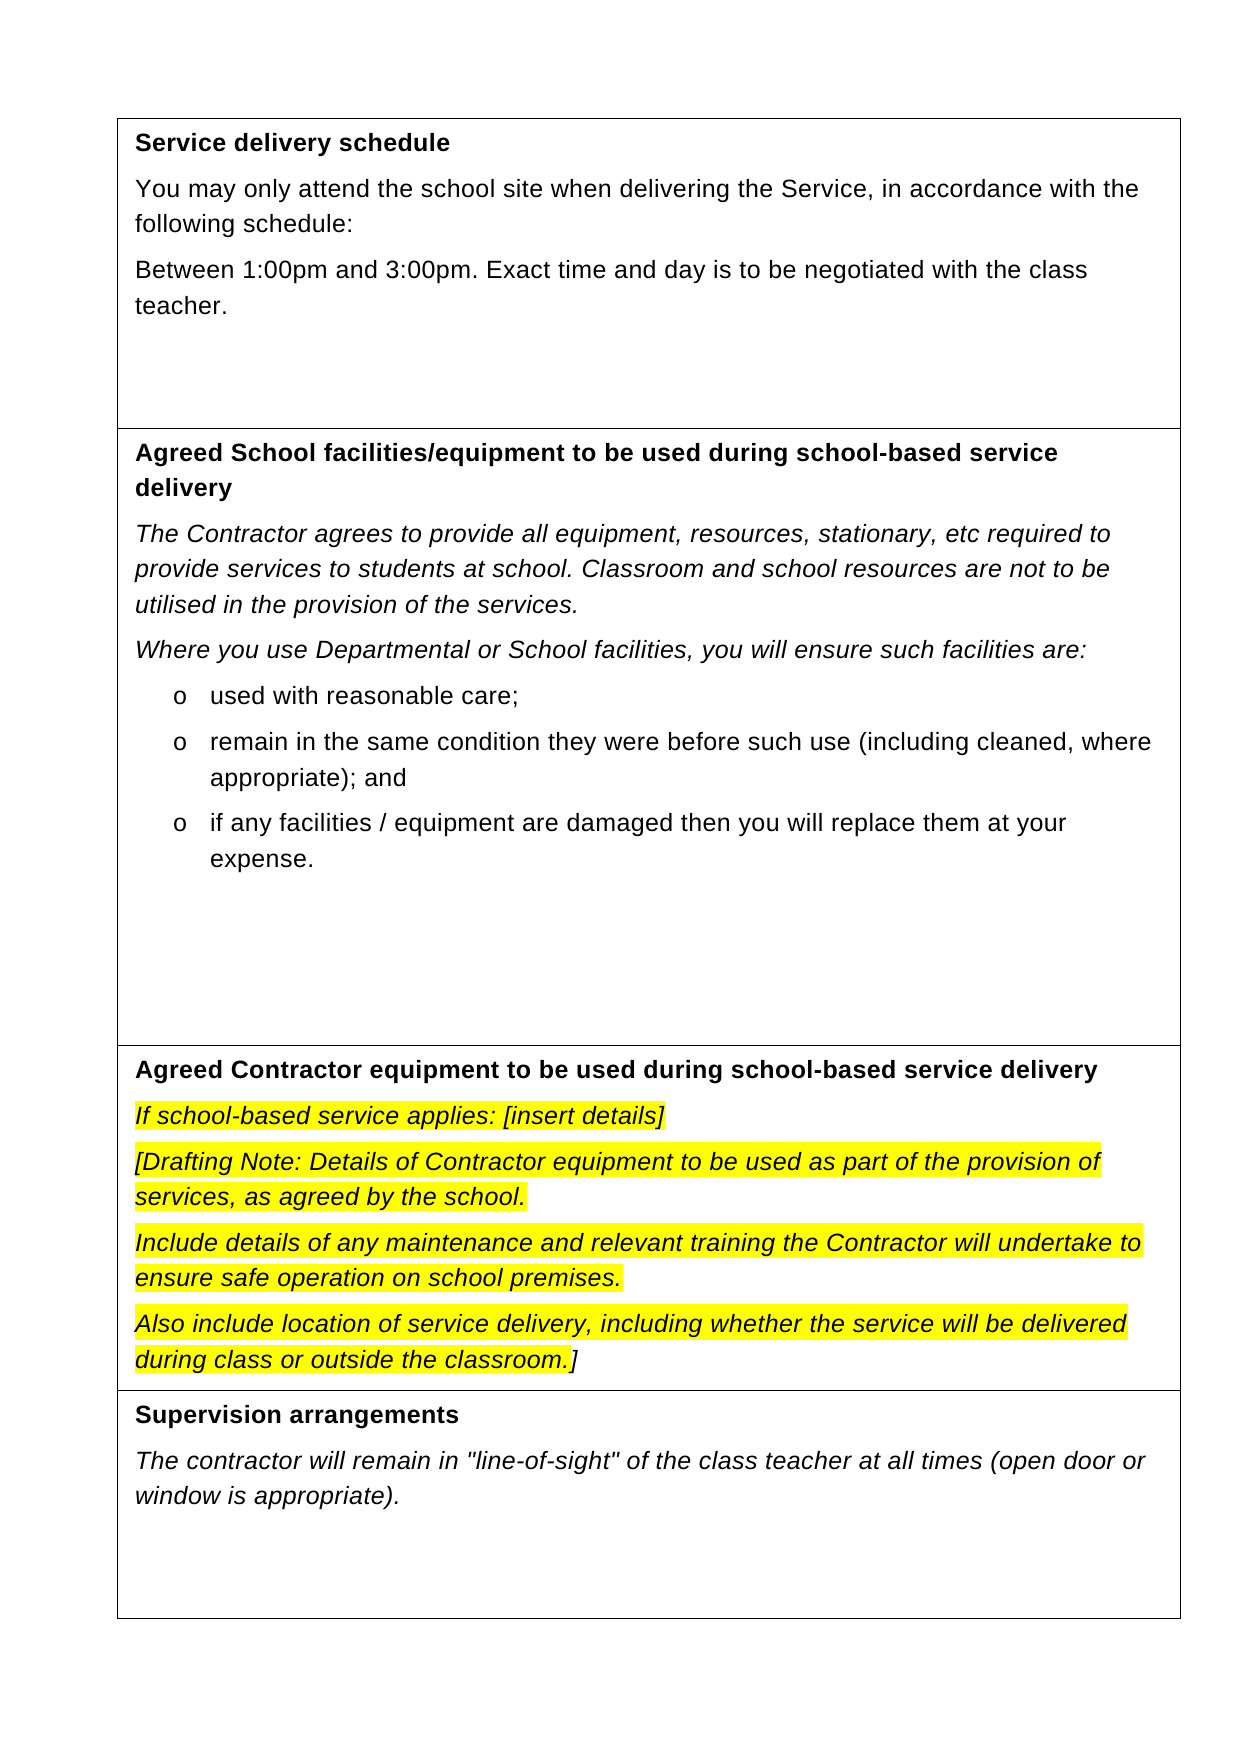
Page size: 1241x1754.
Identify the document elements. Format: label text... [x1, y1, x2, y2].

table_cell Service delivery schedule You may only attend the school site when delivering the Service, in accordance with the following schedule: Between 1:00pm and 3:00pm. Exact time and day is to be negotiated with the class teacher. [118, 119, 1180, 427]
table_cell Agreed Contractor equipment to be used during school-based service delivery If school-based service applies: [insert details] [Drafting Note: Details of Contractor equipment to be used as part of the provision of services, as agreed by the school. Include details of any maintenance and relevant training the Contractor will undertake to ensure safe operation on school premises. Also include location of service delivery, including whether the service will be delivered during class or outside the classroom.] [118, 1046, 1180, 1390]
table_cell Supervision arrangements The contractor will remain in "line-of-sight" of the class teacher at all times (open door or window is appropriate). [118, 1391, 1180, 1618]
table_cell Agreed School facilities/equipment to be used during school-based service delivery The Contractor agrees to provide all equipment, resources, stationary, etc required to provide services to students at school. Classroom and school resources are not to be utilised in the provision of the services. Where you use Departmental or School facilities, you will ensure such facilities are: used with reasonable care; remain in the same condition they were before such use (including cleaned, where appropriate); and if any facilities / equipment are damaged then you will replace them at your expense. [118, 429, 1180, 1045]
